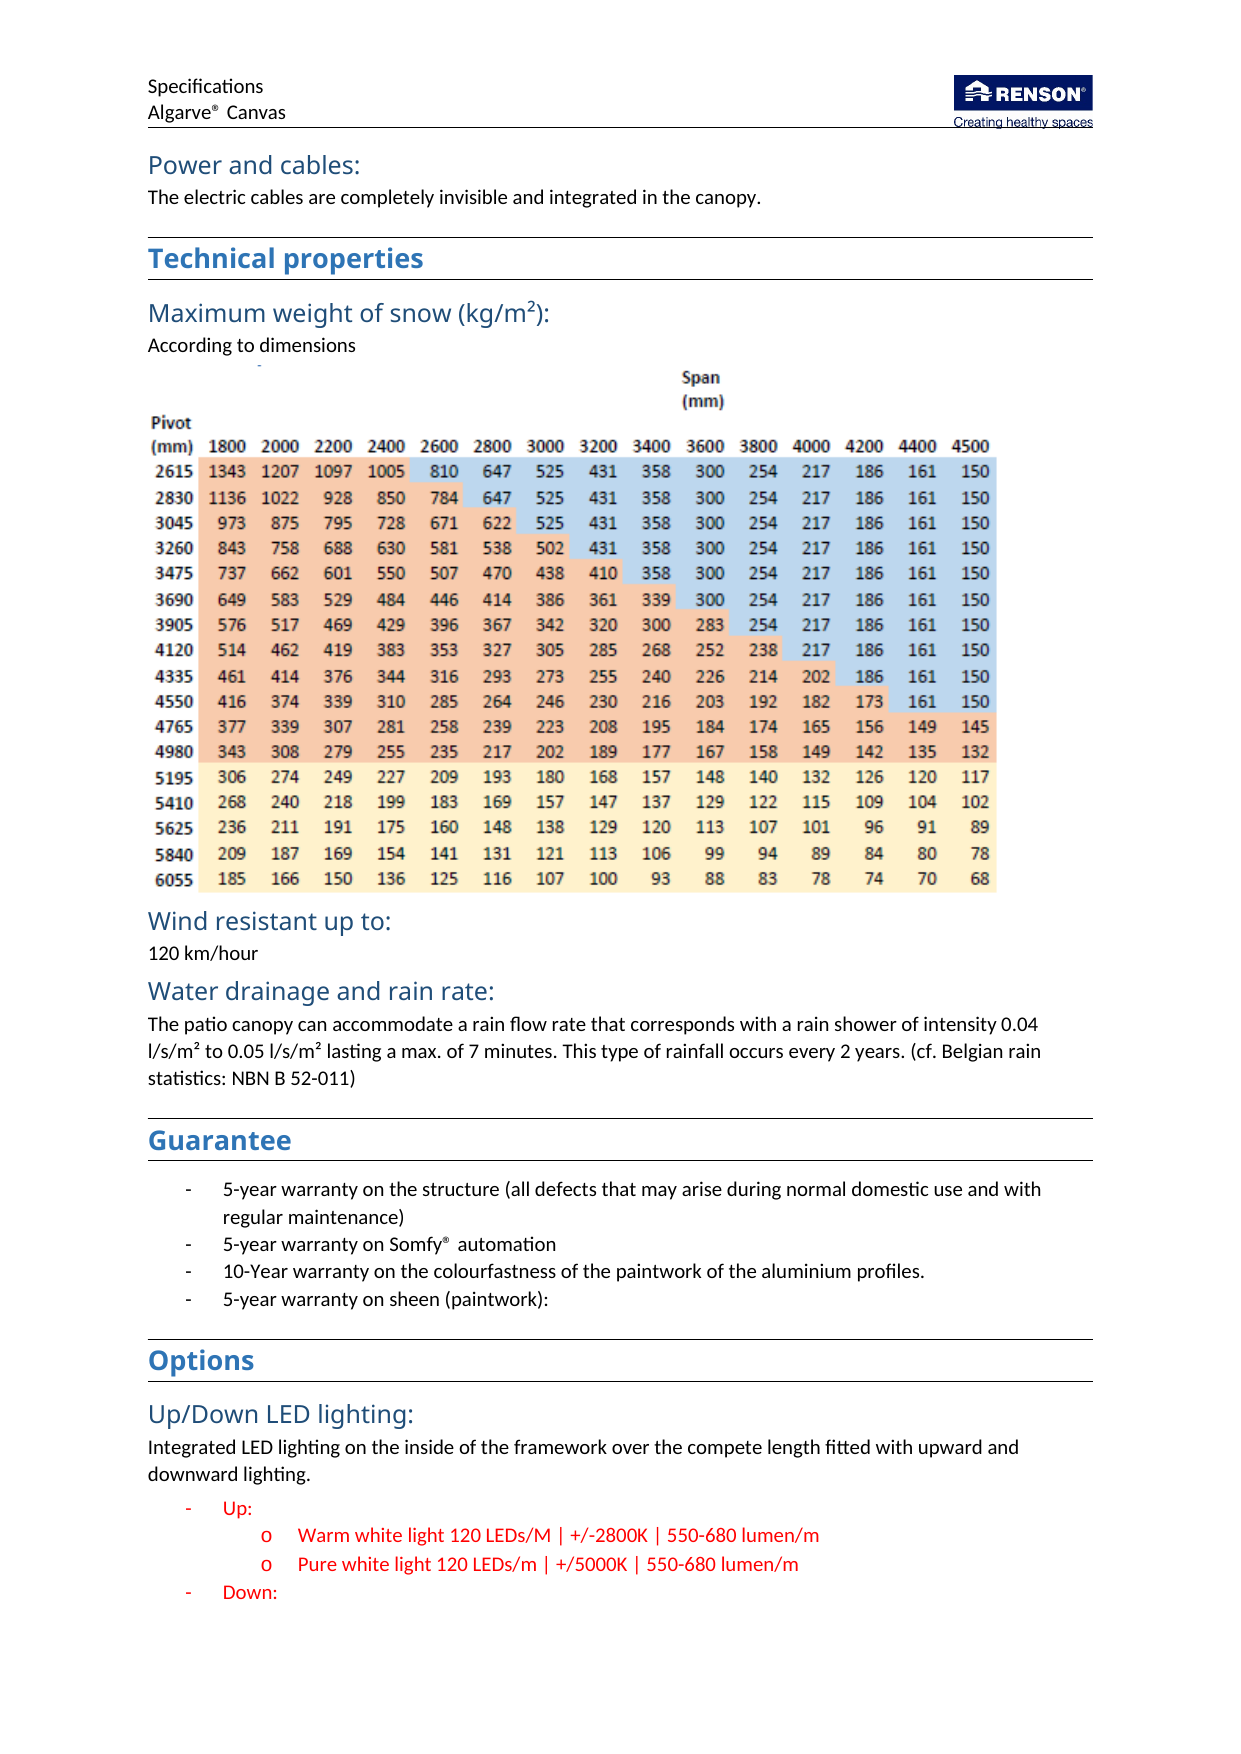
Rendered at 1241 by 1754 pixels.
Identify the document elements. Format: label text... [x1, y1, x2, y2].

list 5-year warranty on sheen (paintwork): [185, 1286, 1093, 1312]
text 120 km/hour [148, 940, 1093, 966]
subtitle Power and cables: [148, 148, 1093, 182]
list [260, 1551, 1093, 1577]
subtitle Up/Down LED lighting: [148, 1397, 1093, 1431]
list Up: [185, 1495, 1093, 1520]
subtitle Water drainage and rain rate: [148, 974, 1093, 1008]
subtitle Wind resistant up to: [148, 904, 1093, 938]
text The electric cables are completely invisible and integrated in the canopy. [148, 184, 1093, 210]
picture [954, 75, 1093, 127]
picture [147, 365, 1000, 896]
text According to dimensions [148, 332, 1093, 357]
subtitle Maximum weight of snow (kg/m²): [148, 295, 1093, 329]
text Integrated LED lighting on the inside of the framework over the compete length fitted with upward and downward lighting. [148, 1434, 1093, 1487]
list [260, 1522, 1093, 1549]
subtitle Options [148, 1340, 1093, 1381]
text The patio canopy can accommodate a rain flow rate that corresponds with a rain shower of intensity 0.04 l/s/m² to 0.05 l/s/m² lasting a max. of 7 minutes. This type of rainfall occurs every 2 years. (cf. Belgian rain statistics: NBN B 52-011) [148, 1011, 1093, 1091]
subtitle Guarantee [148, 1119, 1093, 1160]
list Down: [185, 1579, 1093, 1605]
list 10-Year warranty on the colourfastness of the paintwork of the aluminium profiles. [185, 1259, 1093, 1284]
list 5-year warranty on the structure (all defects that may arise during normal domestic use and with regular maintenance) [185, 1177, 1093, 1229]
subtitle Technical properties [148, 238, 1093, 279]
list 5-year warranty on Somfy® automation [185, 1231, 1093, 1257]
